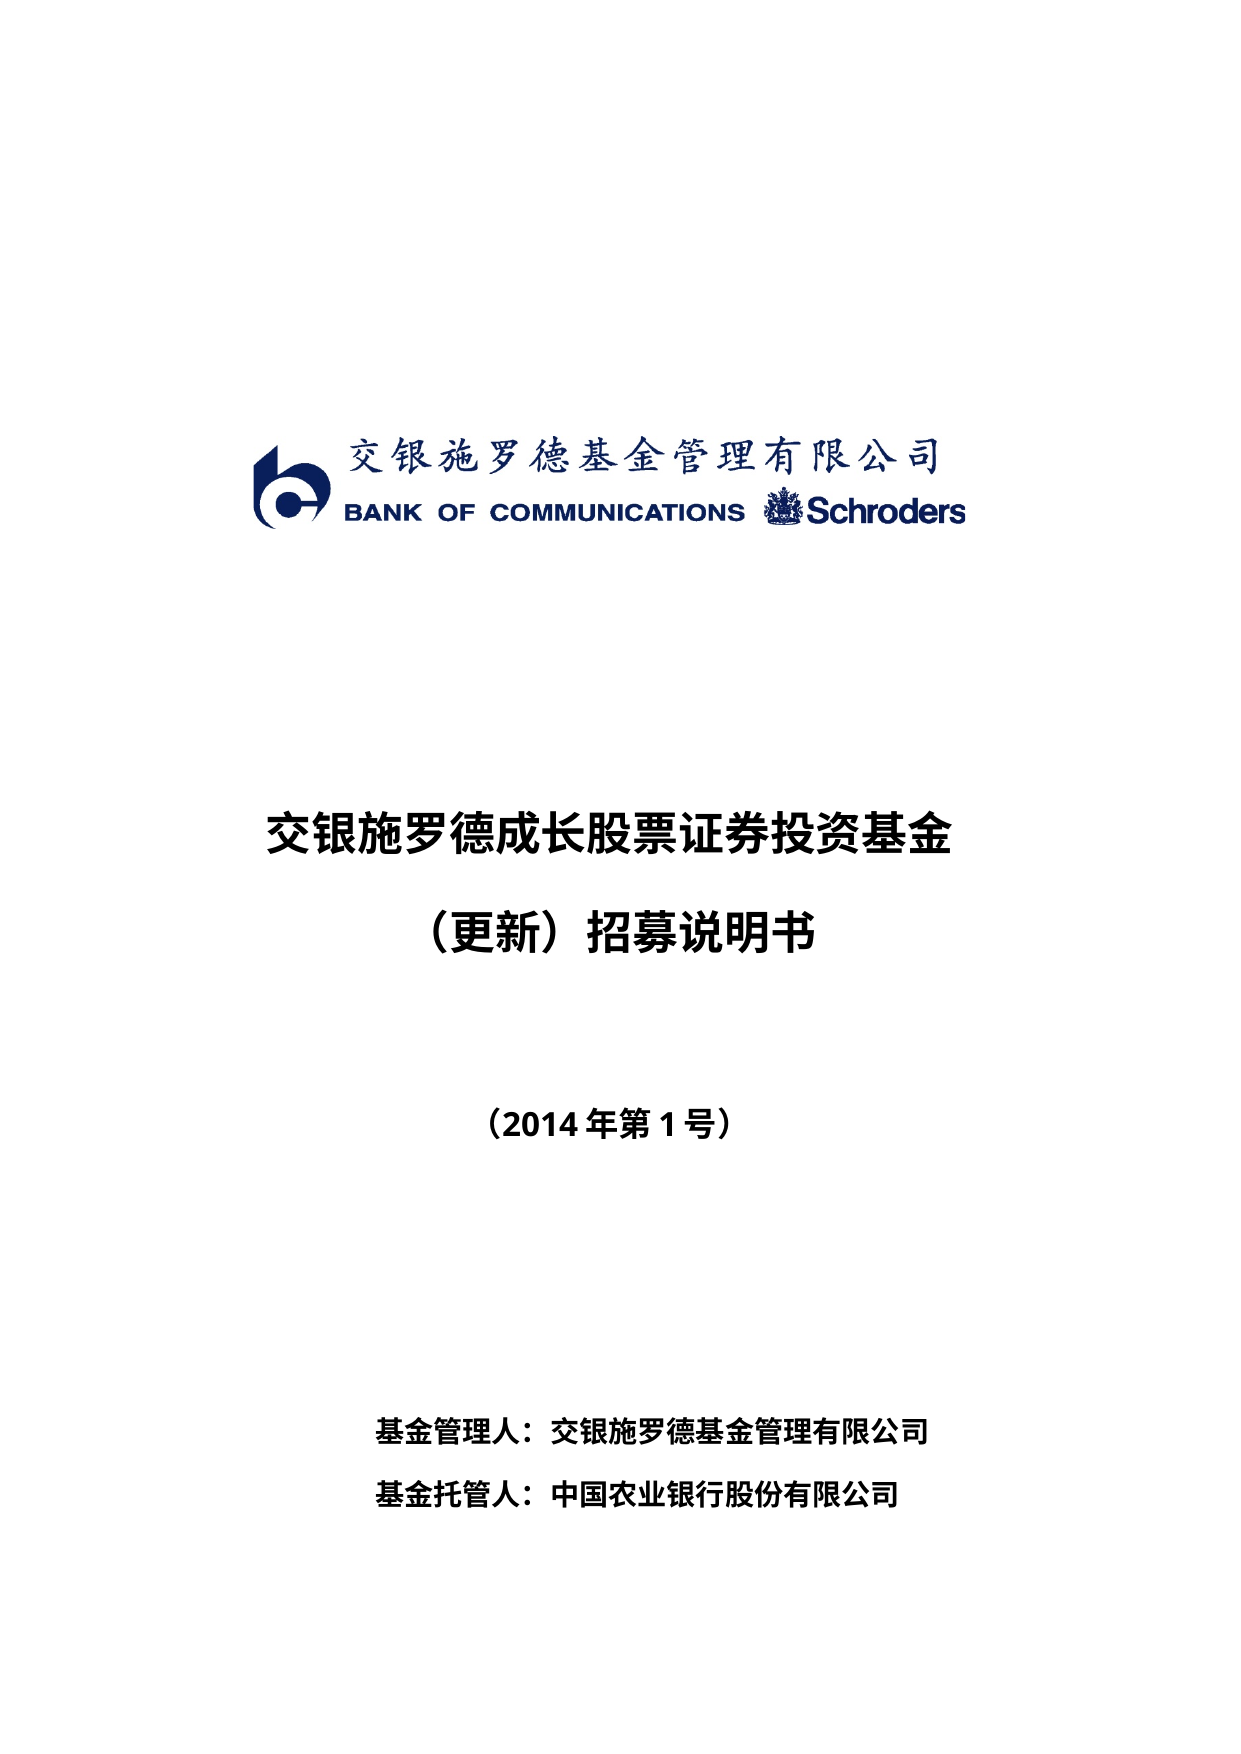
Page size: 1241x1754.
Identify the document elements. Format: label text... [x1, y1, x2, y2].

text （2014年第1号） [169, 1098, 1050, 1146]
text 交银施罗德成长股票证券投资基金 [169, 797, 1050, 863]
text （更新）招募说明书 [169, 896, 1050, 963]
text 基金管理人：交银施罗德基金管理有限公司 [375, 1408, 1050, 1451]
text 基金托管人：中国农业银行股份有限公司 [375, 1472, 1050, 1514]
picture [253, 436, 966, 529]
